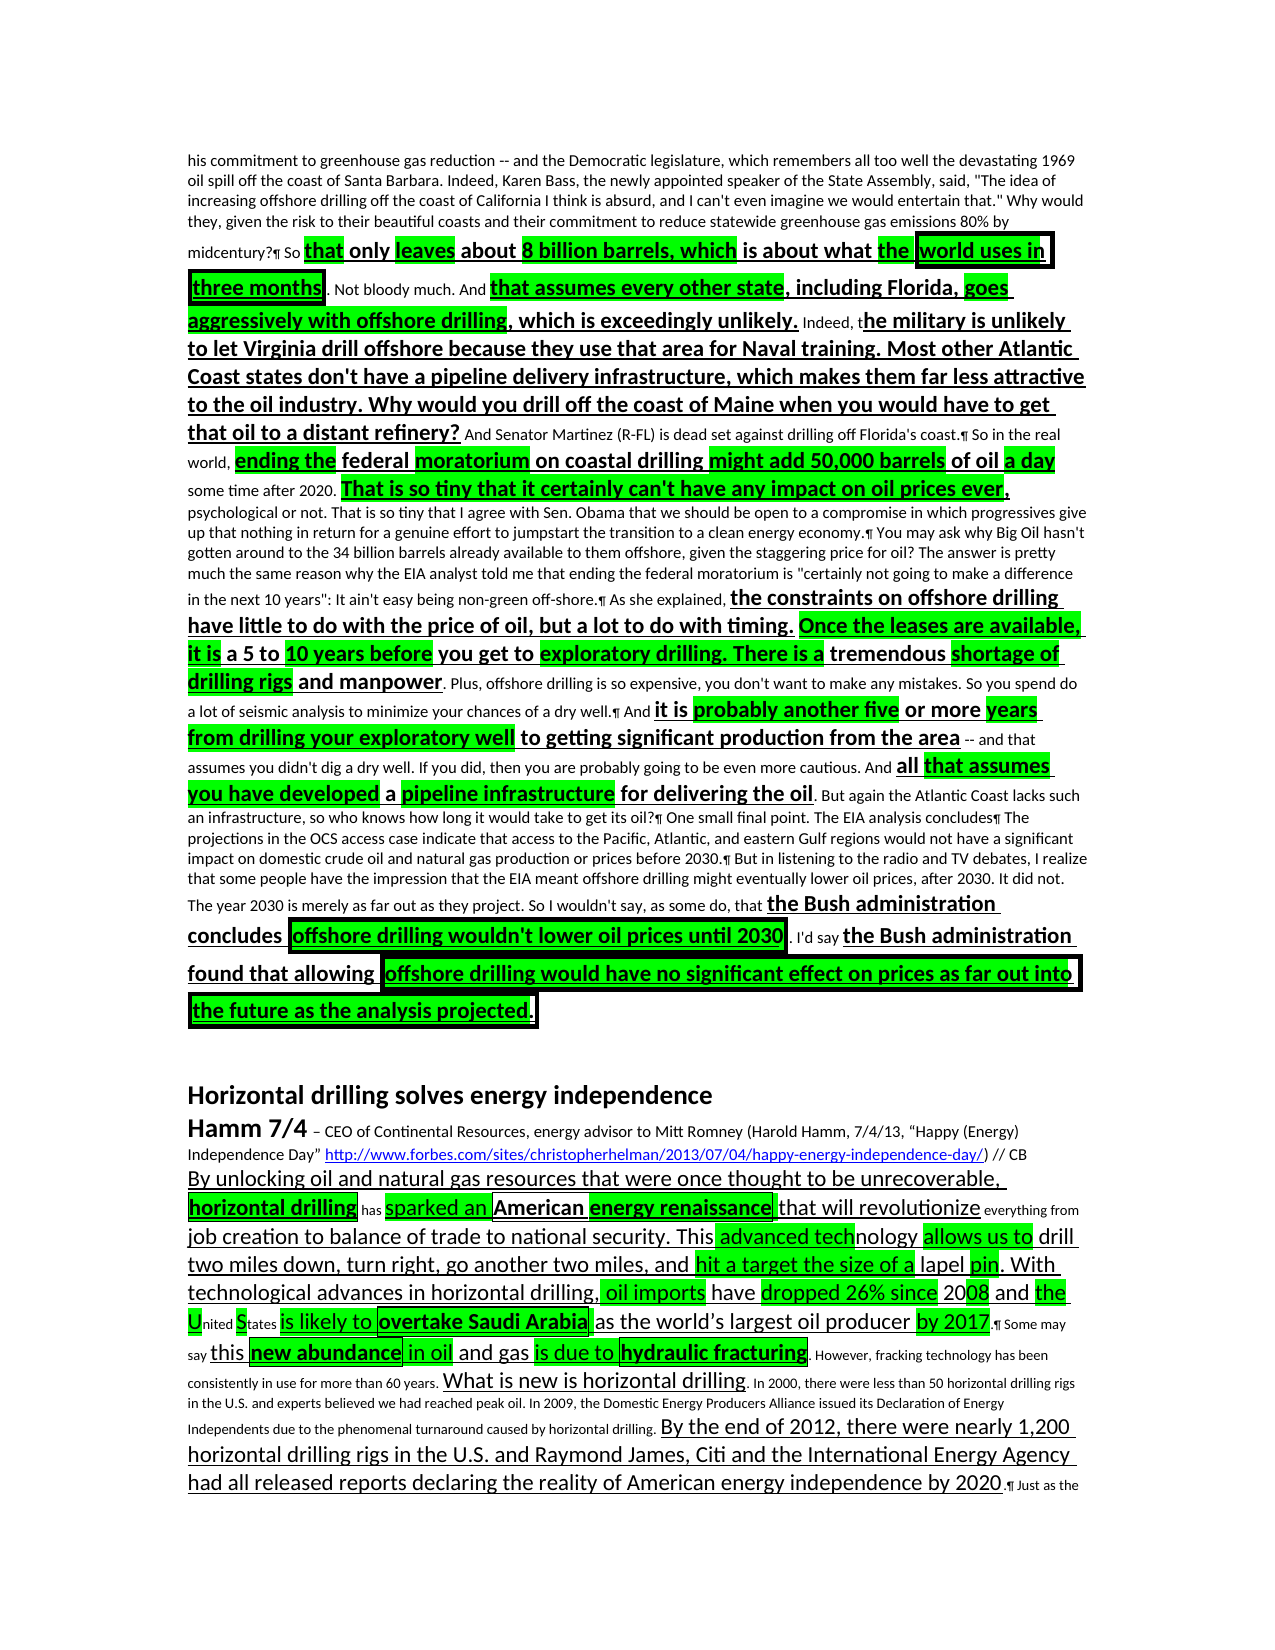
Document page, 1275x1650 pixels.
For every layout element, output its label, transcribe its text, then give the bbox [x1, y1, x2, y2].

text Hamm 7/4 – CEO of Continental Resources, energy advisor to Mitt Romney (Harold Hamm, 7/4/13, “Happy (Energy) Independence Day” http://www.forbes.com/sites/christopherhelman/2013/07/04/happy-energy-independence-day/) // CB [187, 1111, 1087, 1164]
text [187, 1164, 1087, 1497]
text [187, 150, 1087, 1029]
subtitle Horizontal drilling solves energy independence [187, 1078, 1087, 1111]
